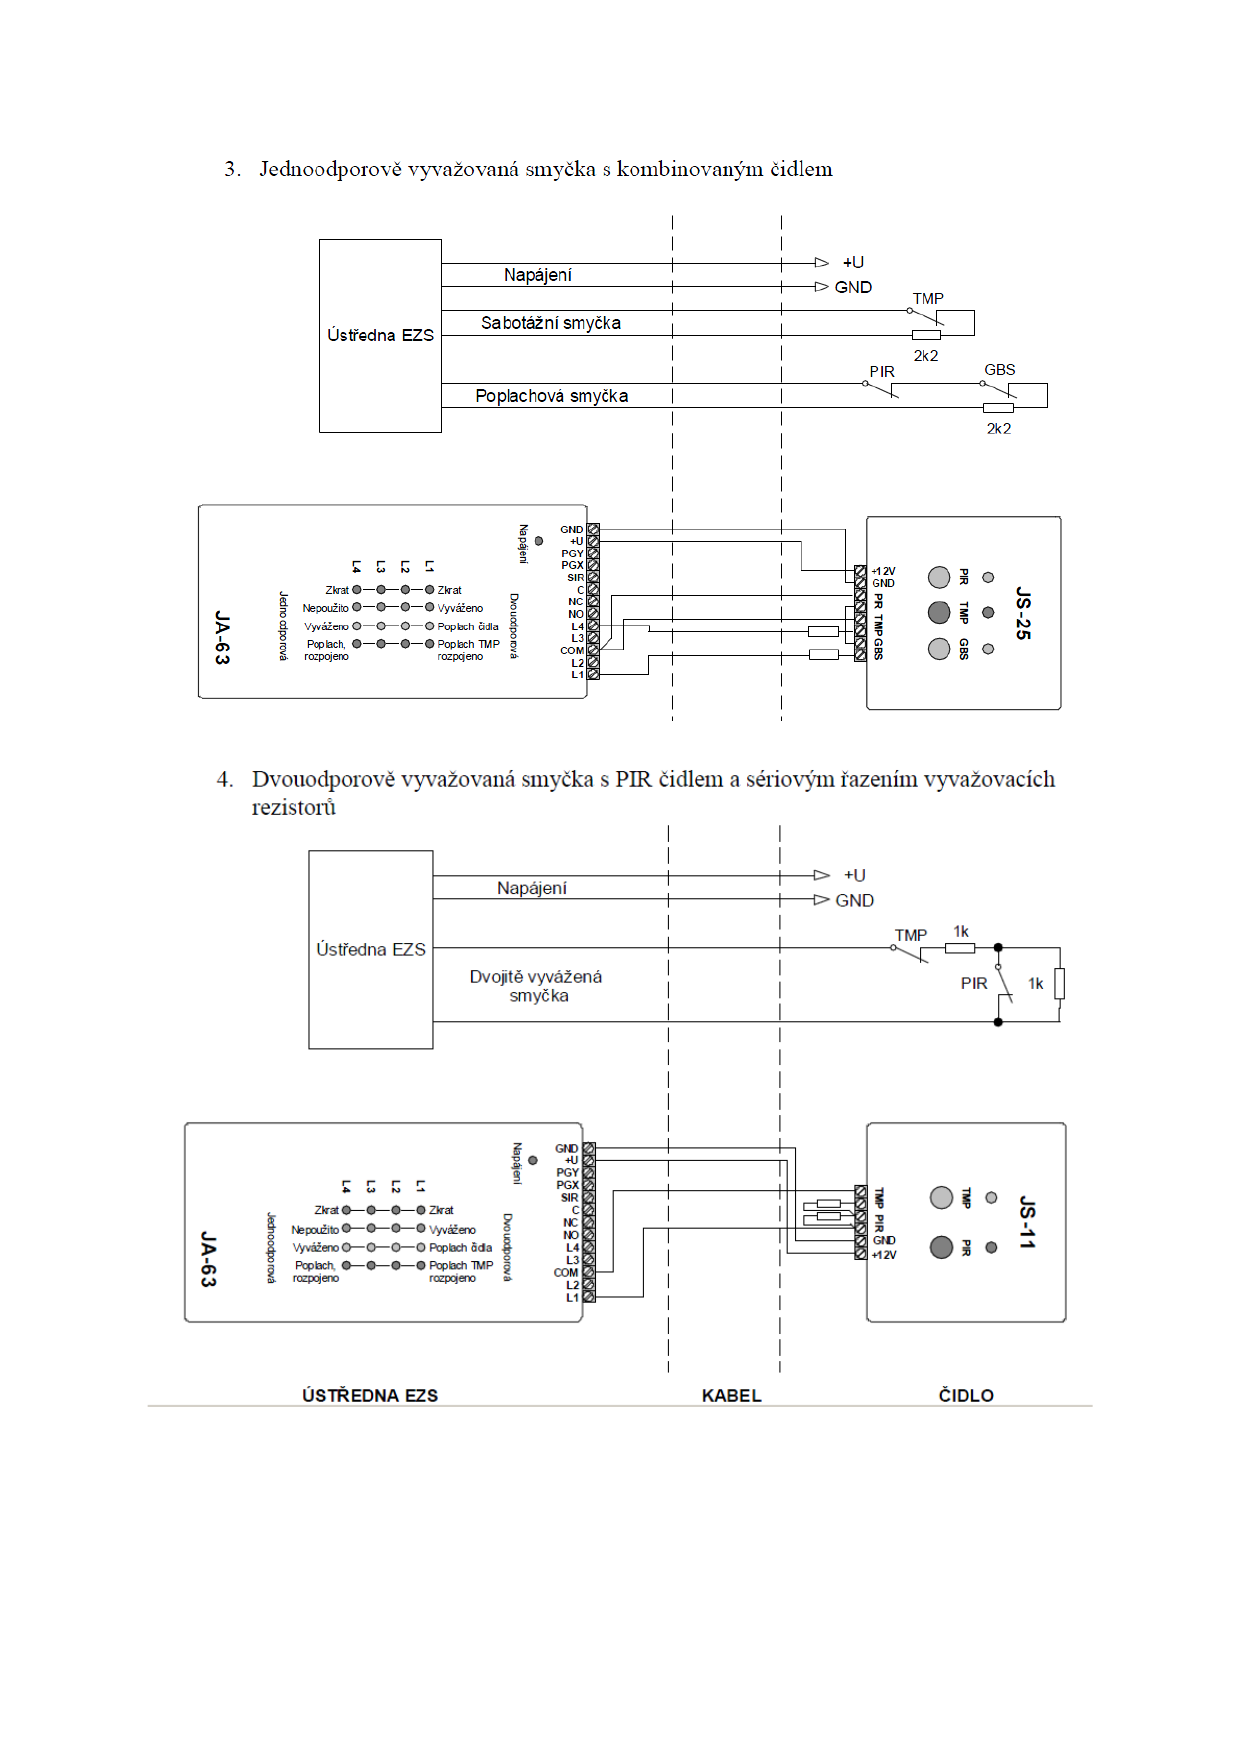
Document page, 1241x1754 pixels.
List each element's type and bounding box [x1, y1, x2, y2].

picture [147, 745, 1093, 1407]
picture [147, 147, 1093, 721]
